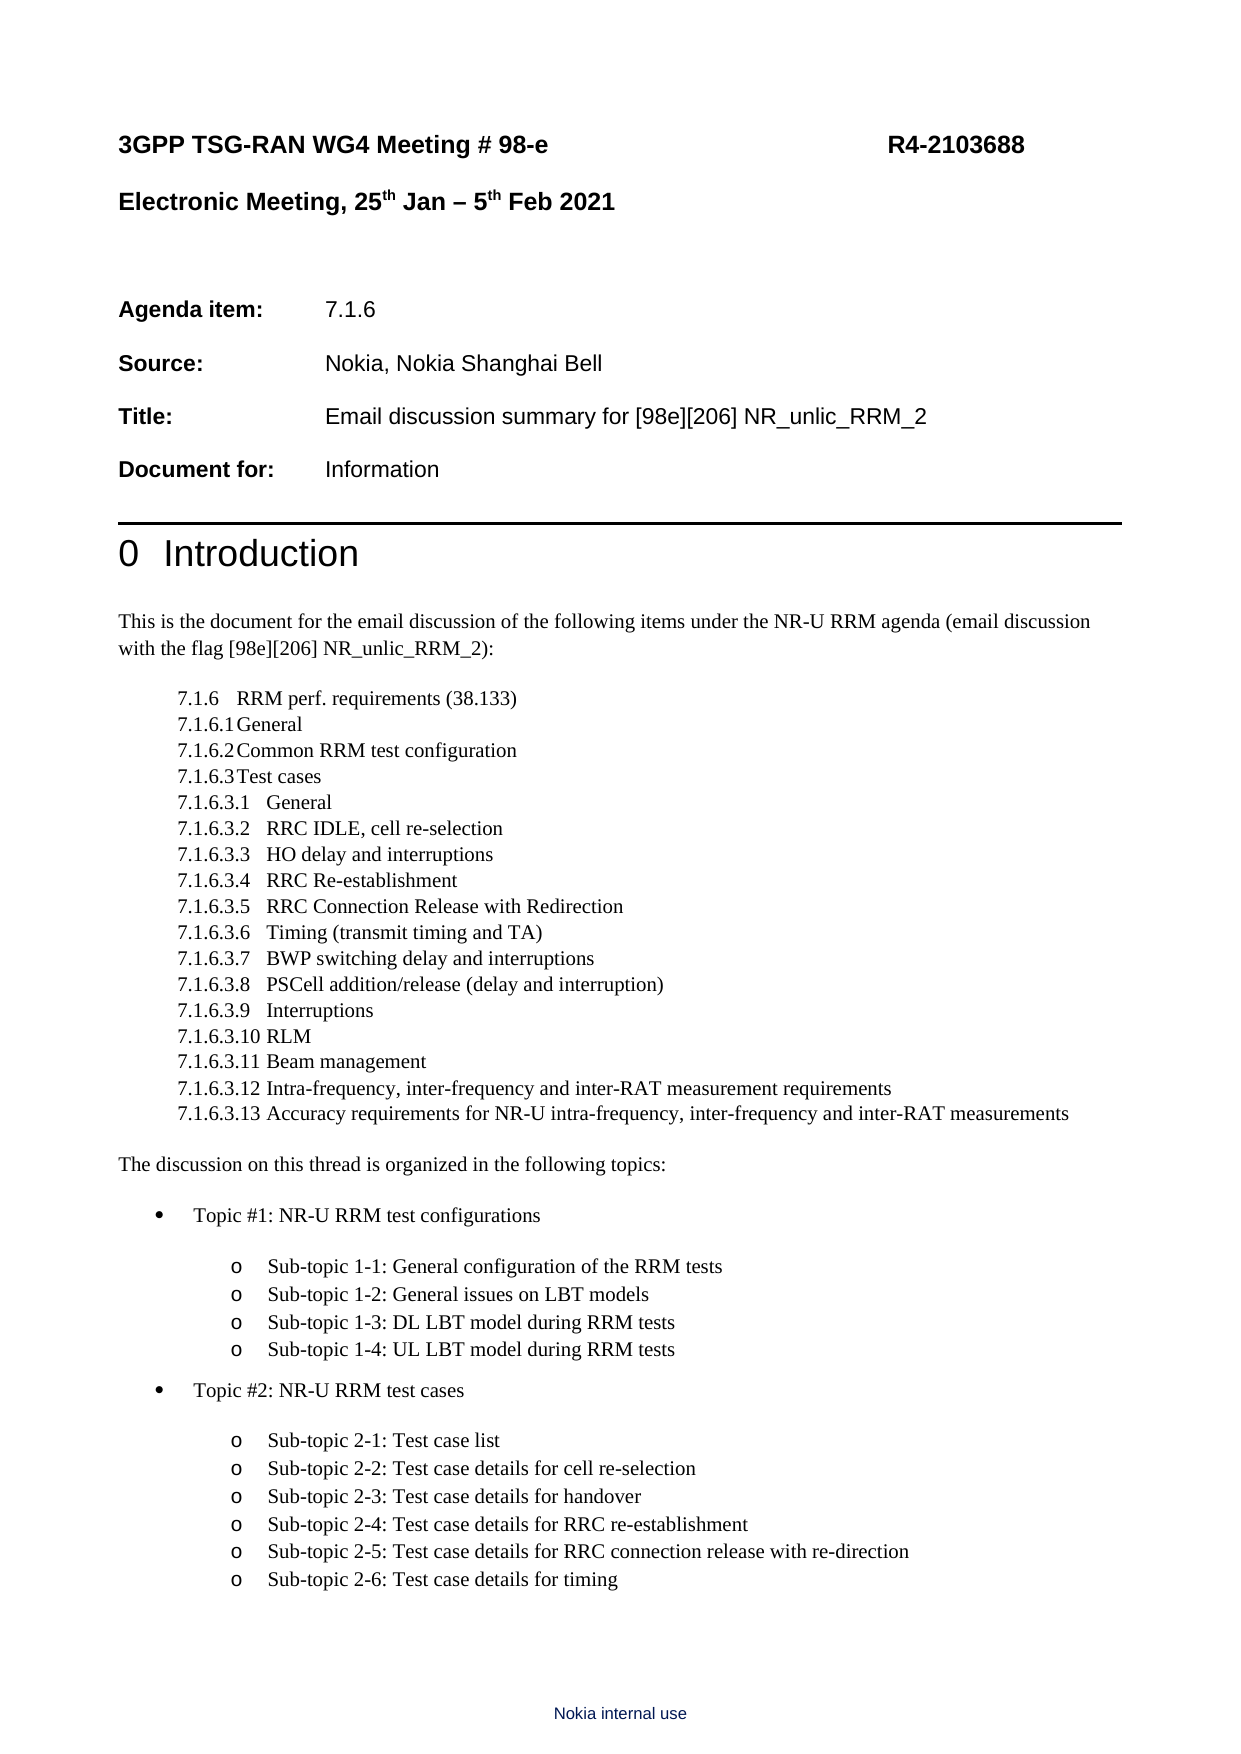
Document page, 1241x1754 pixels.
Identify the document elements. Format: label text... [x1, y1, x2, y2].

text 7.1.6.2 Common RRM test configuration [177, 738, 1122, 762]
text Agenda item: 7.1.6 [118, 296, 1122, 322]
text 7.1.6.3.4 RRC Re-establishment [177, 868, 1122, 892]
list Sub-topic 1-3: DL LBT model during RRM tests [230, 1309, 1122, 1335]
list Topic #1: NR-U RRM test configurations [156, 1203, 1122, 1227]
text Document for: Information [118, 456, 1122, 483]
list Sub-topic 2-5: Test case details for RRC connection release with re-direction [230, 1539, 1122, 1565]
text 7.1.6.3.12 Intra-frequency, inter-frequency and inter-RAT measurement requirements [177, 1075, 1122, 1099]
list Sub-topic 2-6: Test case details for timing [230, 1567, 1122, 1593]
text 7.1.6.3 Test cases [177, 764, 1122, 788]
text Source: Nokia, Nokia Shanghai Bell [118, 349, 1122, 376]
list Sub-topic 2-4: Test case details for RRC re-establishment [230, 1512, 1122, 1537]
text This is the document for the email discussion of the following items under the NR-U RRM agenda (email discussion with the flag [98e][206] NR_unlic_RRM_2): [118, 609, 1122, 659]
text Title: Email discussion summary for [98e][206] NR_unlic_RRM_2 [118, 403, 1122, 429]
text 7.1.6.3.9 Interruptions [177, 998, 1122, 1022]
text Electronic Meeting, 25th Jan – 5th Feb 2021 [118, 187, 1122, 215]
list Sub-topic 2-1: Test case list [230, 1428, 1122, 1454]
text 7.1.6.3.1 General [177, 790, 1122, 814]
text 7.1.6.3.8 PSCell addition/release (delay and interruption) [177, 972, 1122, 996]
text 3GPP TSG-RAN WG4 Meeting # 98-e R4-2103688 [118, 131, 1122, 159]
text 7.1.6.3.5 RRC Connection Release with Redirection [177, 894, 1122, 918]
text 7.1.6.3.11 Beam management [177, 1049, 1122, 1073]
list Sub-topic 2-3: Test case details for handover [230, 1484, 1122, 1509]
list Sub-topic 2-2: Test case details for cell re-selection [230, 1456, 1122, 1482]
subtitle Introduction [118, 525, 1122, 575]
text 7.1.6.1 General [177, 712, 1122, 736]
text 7.1.6.3.6 Timing (transmit timing and TA) [177, 920, 1122, 944]
text The discussion on this thread is organized in the following topics: [118, 1152, 1122, 1176]
text 7.1.6.3.10 RLM [177, 1023, 1122, 1048]
text 7.1.6.3.2 RRC IDLE, cell re-selection [177, 816, 1122, 840]
text 7.1.6 RRM perf. requirements (38.133) [177, 686, 1122, 710]
list Sub-topic 1-1: General configuration of the RRM tests [230, 1254, 1122, 1280]
list Topic #2: NR-U RRM test cases [156, 1377, 1122, 1402]
text 7.1.6.3.13 Accuracy requirements for NR-U intra-frequency, inter-frequency and inter-RAT measurements [177, 1101, 1122, 1125]
text 7.1.6.3.3 HO delay and interruptions [177, 842, 1122, 866]
text 7.1.6.3.7 BWP switching delay and interruptions [177, 946, 1122, 970]
list Sub-topic 1-4: UL LBT model during RRM tests [230, 1337, 1122, 1363]
list Sub-topic 1-2: General issues on LBT models [230, 1282, 1122, 1308]
